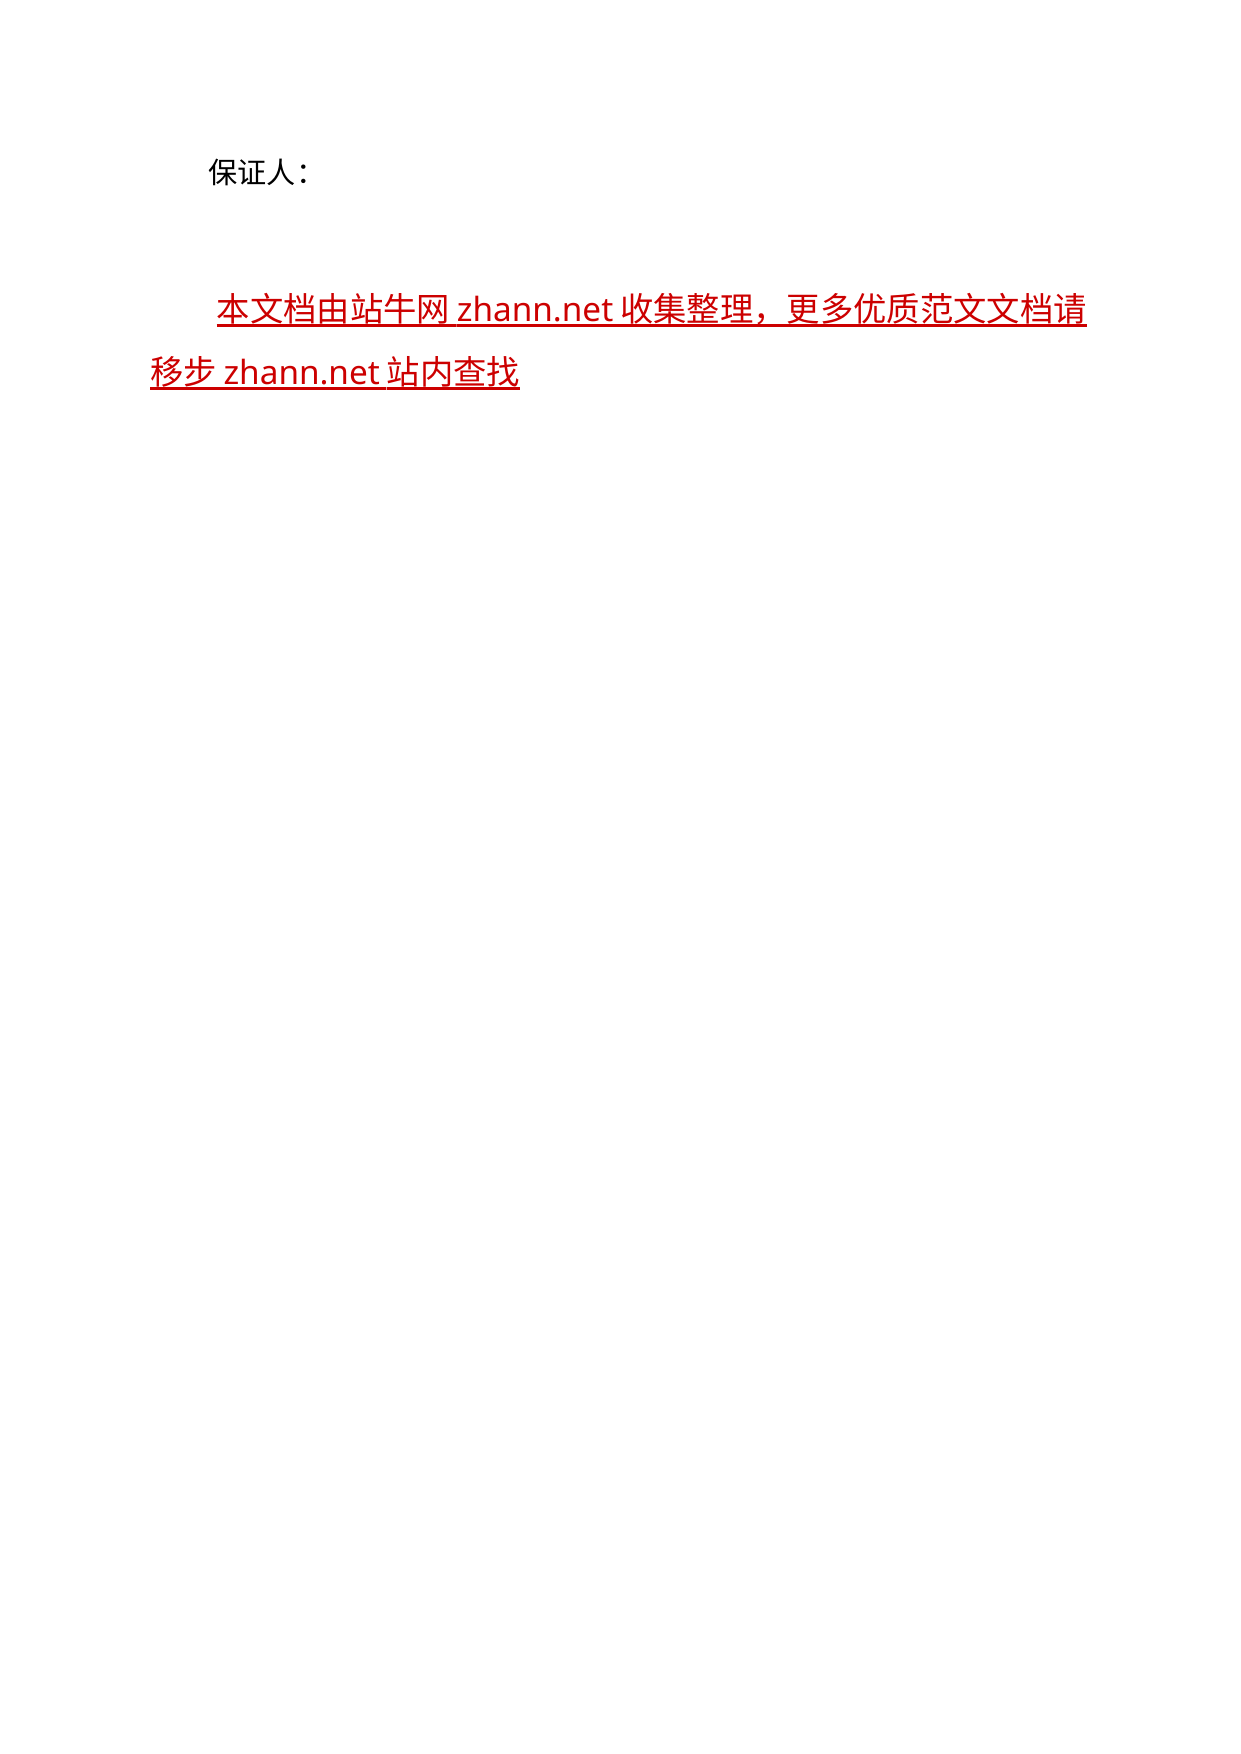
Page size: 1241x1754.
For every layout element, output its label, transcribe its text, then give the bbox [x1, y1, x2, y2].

text 保证人： [150, 150, 1090, 192]
text 本文档由站牛网zhann.net收集整理，更多优质范文文档请移步zhann.net站内查找 [150, 283, 1090, 394]
